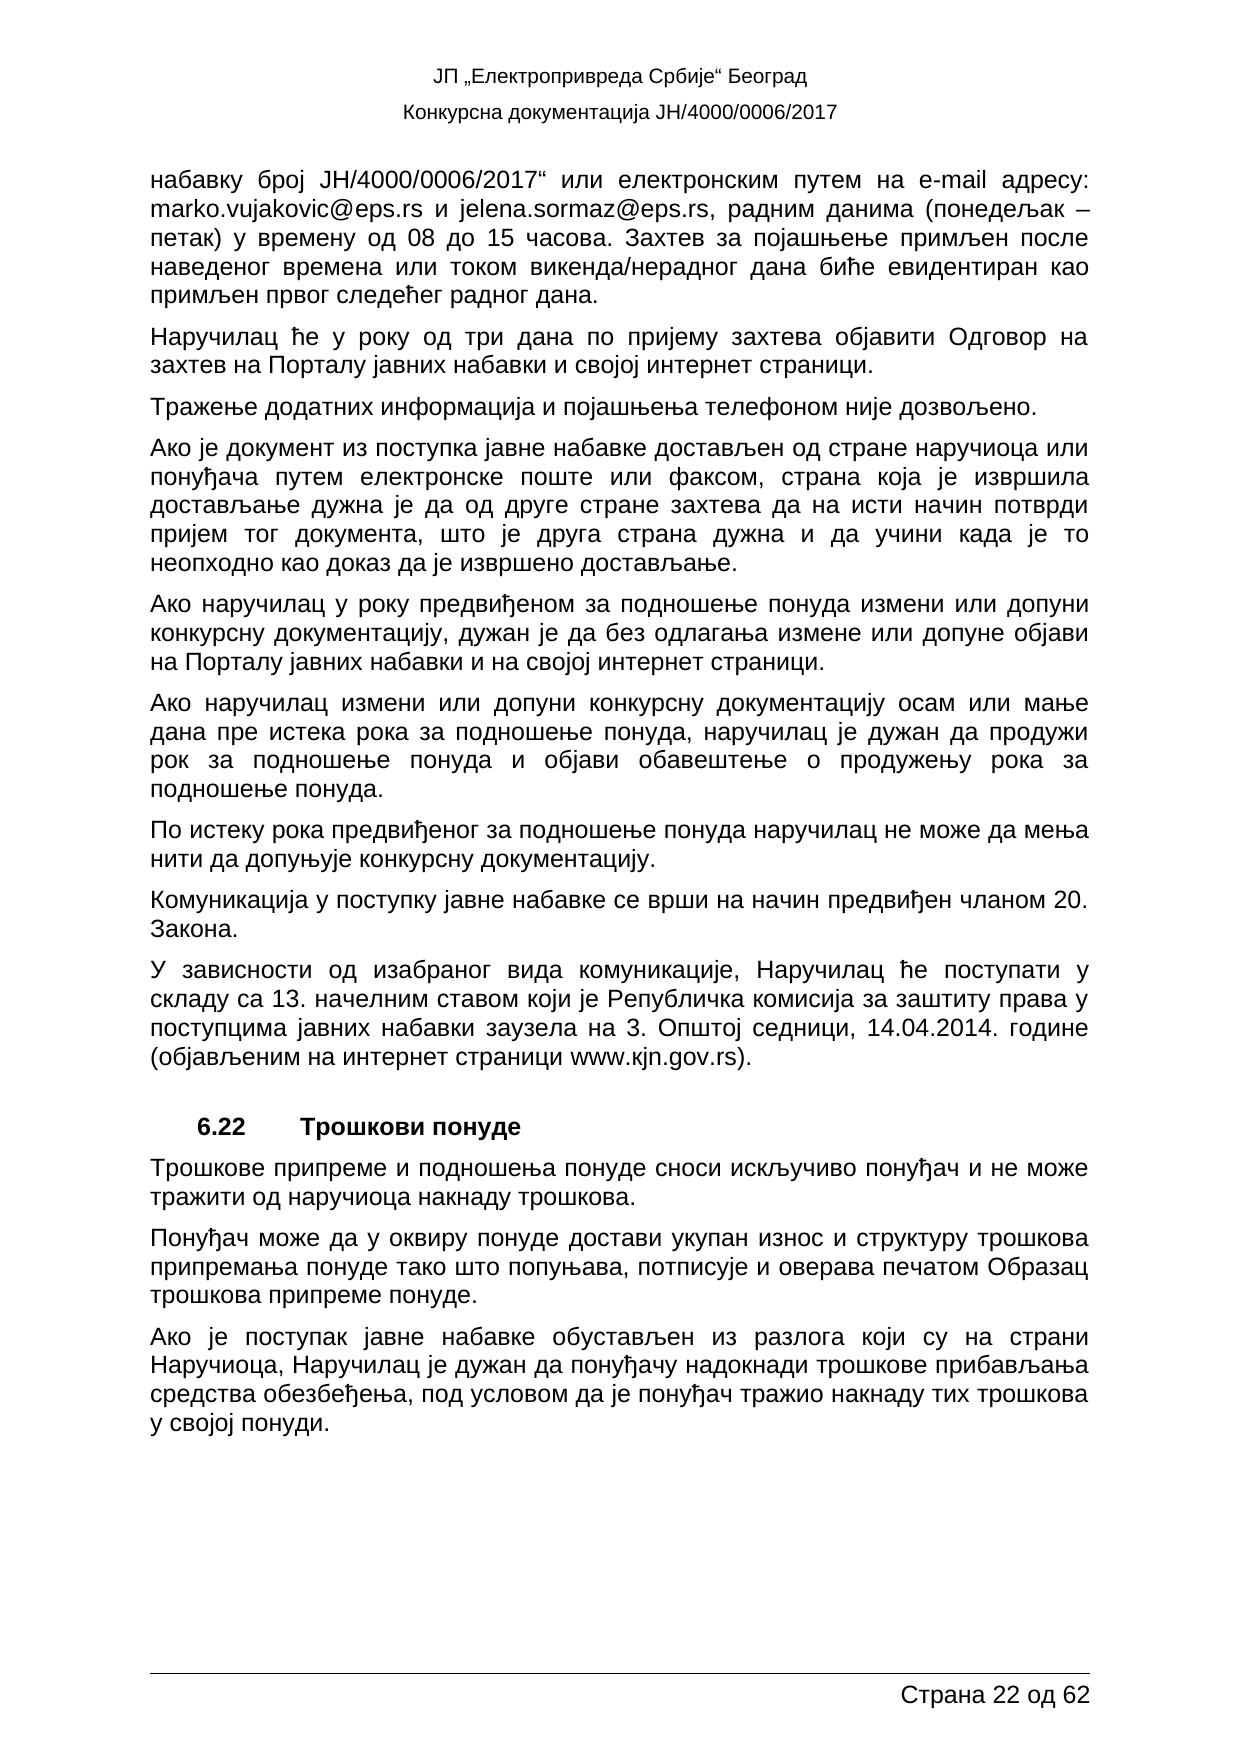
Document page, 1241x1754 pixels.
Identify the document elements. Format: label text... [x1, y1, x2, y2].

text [150, 165, 1090, 309]
text Комуникација у поступку јавне набавке се врши на начин предвиђен чланом 20. Закона. [150, 885, 1090, 943]
text Понуђач може да у оквиру понуде достави укупан износ и структуру трошкова припремања понуде тако што попуњава, потписује и оверава печатом Образац трошкова припреме понуде. [150, 1223, 1090, 1309]
text У зависности од изабраног вида комуникације, Наручилац ће поступати у складу са 13. начелним ставом који је Републичка комисија за заштиту права у поступцима јавних набавки заузела на 3. Општој седници, 14.04.2014. године (објављеним на интернет страници www.кjn.gov.rs). [150, 955, 1090, 1070]
text Ако наручилац измени или допуни конкурсну документацију осам или мање дана пре истека рока за подношење понуда, наручилац је дужан да продужи рок за подношење понуда и објави обавештење о продужењу рока за подношење понуда. [150, 688, 1090, 803]
text Наручилац ће у року од три дана по пријему захтева објавити Одговор на захтев на Порталу јавних набавки и својој интернет страници. [150, 322, 1090, 379]
text По истеку рока предвиђеног за подношење понуда наручилац не може да мења нити да допуњује конкурсну документацију. [150, 815, 1090, 873]
text Тражење додатних информација и појашњења телефоном није дозвољено. [150, 392, 1090, 420]
text Ако је документ из поступка јавне набавке достављен од стране наручиоца или понуђача путем електронске поште или факсом, страна која је извршила достављање дужна је да од друге стране захтева да на исти начин потврди пријем тог документа, што је друга страна дужна и да учини када је то неопходно као доказ да је извршено достављање. [150, 433, 1090, 577]
text Трошкове припреме и подношења понуде сноси искључиво понуђач и не може тражити од наручиоца накнаду трошкова. [150, 1153, 1090, 1210]
list Трошкови понуде [197, 1112, 1090, 1140]
text Ако је поступак јавне набавке обустављен из разлога који су на страни Наручиоца, Наручилац је дужан да понуђачу надокнади трошкове прибављања средства обезбеђења, под условом да је понуђач тражио накнаду тих трошкова у својој понуди. [150, 1322, 1090, 1437]
text Ако наручилац у року предвиђеном за подношење понуда измени или допуни конкурсну документацију, дужан је да без одлагања измене или допуне објави на Порталу јавних набавки и на својој интернет страници. [150, 589, 1090, 675]
